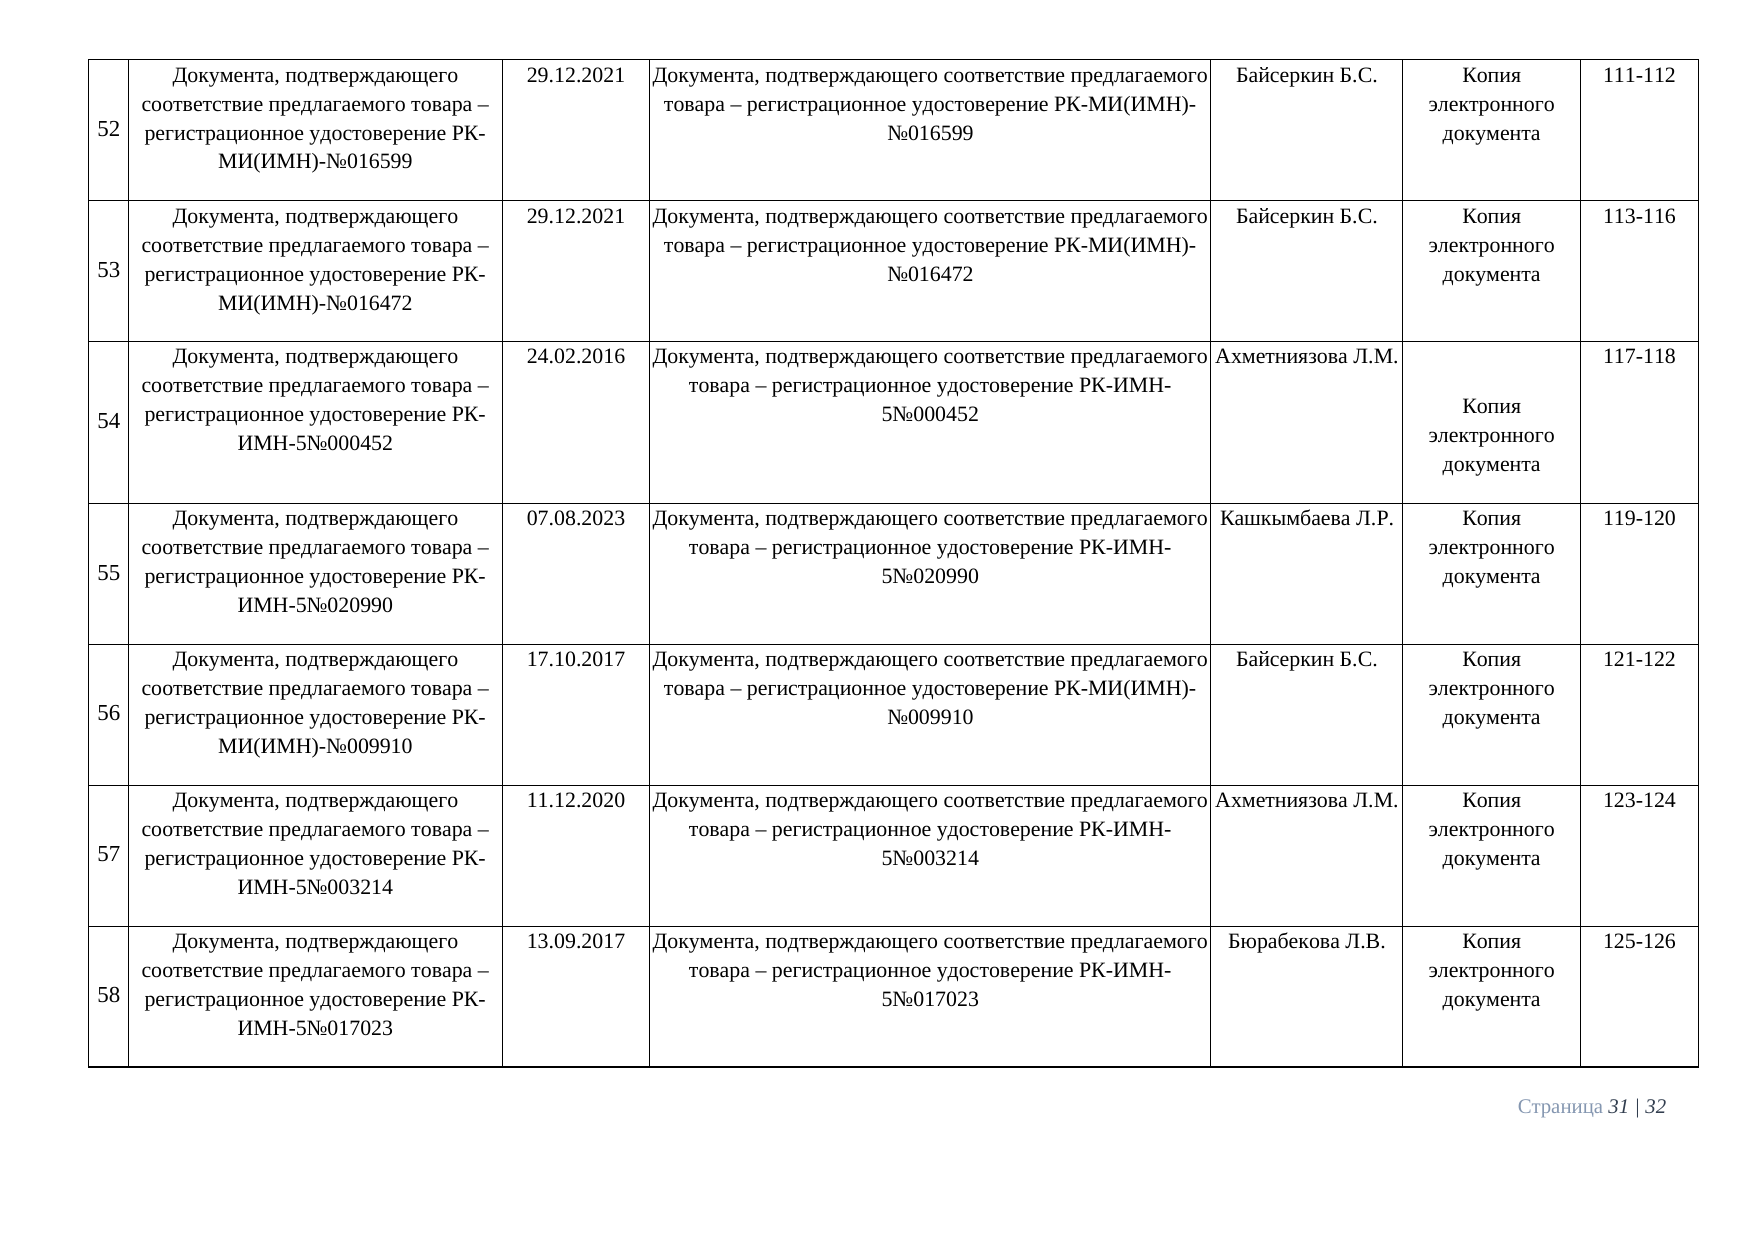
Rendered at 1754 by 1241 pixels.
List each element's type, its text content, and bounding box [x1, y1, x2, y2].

table_cell Бюрабекова Л.В. [1211, 927, 1402, 1066]
table_cell Документа, подтверждающего соответствие предлагаемого товара – регистрационное удостоверение РК-МИ(ИМН)-№009910 [129, 645, 502, 784]
table_cell 117-118 [1581, 342, 1698, 503]
table_cell 52 [89, 60, 128, 200]
table_cell Копия электронного документа [1403, 927, 1580, 1066]
table_cell Копия электронного документа [1403, 645, 1580, 784]
table_cell Копия электронного документа [1403, 342, 1580, 503]
table_cell Документа, подтверждающего соответствие предлагаемого товара – регистрационное удостоверение РК-ИМН-5№000452 [650, 342, 1210, 503]
table_cell Документа, подтверждающего соответствие предлагаемого товара – регистрационное удостоверение РК-МИ(ИМН)-№016472 [650, 201, 1210, 341]
table_cell 11.12.2020 [503, 786, 649, 926]
table_cell 07.08.2023 [503, 504, 649, 644]
table_cell Ахметниязова Л.М. [1211, 786, 1402, 926]
table_cell 56 [89, 645, 128, 784]
table_cell Копия электронного документа [1403, 201, 1580, 341]
table_cell Документа, подтверждающего соответствие предлагаемого товара – регистрационное удостоверение РК-ИМН-5№020990 [129, 504, 502, 644]
table_cell Документа, подтверждающего соответствие предлагаемого товара – регистрационное удостоверение РК-ИМН-5№020990 [650, 504, 1210, 644]
table_cell Копия электронного документа [1403, 786, 1580, 926]
table_cell 57 [89, 786, 128, 926]
table_cell Ахметниязова Л.М. [1211, 342, 1402, 503]
table_cell Байсеркин Б.С. [1211, 645, 1402, 784]
table_cell 125-126 [1581, 927, 1698, 1066]
table_cell Кашкымбаева Л.Р. [1211, 504, 1402, 644]
table_cell 111-112 [1581, 60, 1698, 200]
table_cell 29.12.2021 [503, 60, 649, 200]
table_cell 17.10.2017 [503, 645, 649, 784]
table_cell Байсеркин Б.С. [1211, 60, 1402, 200]
table_cell 113-116 [1581, 201, 1698, 341]
table_cell 119-120 [1581, 504, 1698, 644]
table_cell Копия электронного документа [1403, 504, 1580, 644]
table_cell Документа, подтверждающего соответствие предлагаемого товара – регистрационное удостоверение РК-ИМН-5№000452 [129, 342, 502, 503]
table_cell 29.12.2021 [503, 201, 649, 341]
table_cell 13.09.2017 [503, 927, 649, 1066]
table_cell Байсеркин Б.С. [1211, 201, 1402, 341]
table_cell Документа, подтверждающего соответствие предлагаемого товара – регистрационное удостоверение РК-МИ(ИМН)-№016472 [129, 201, 502, 341]
table_cell 53 [89, 201, 128, 341]
table_cell Документа, подтверждающего соответствие предлагаемого товара – регистрационное удостоверение РК-МИ(ИМН)-№009910 [650, 645, 1210, 784]
table_cell 58 [89, 927, 128, 1066]
table_cell 54 [89, 342, 128, 503]
table_cell 123-124 [1581, 786, 1698, 926]
table_cell Документа, подтверждающего соответствие предлагаемого товара – регистрационное удостоверение РК-ИМН-5№017023 [129, 927, 502, 1066]
table_cell Документа, подтверждающего соответствие предлагаемого товара – регистрационное удостоверение РК-ИМН-5№017023 [650, 927, 1210, 1066]
table_cell Документа, подтверждающего соответствие предлагаемого товара – регистрационное удостоверение РК-ИМН-5№003214 [129, 786, 502, 926]
table_cell Документа, подтверждающего соответствие предлагаемого товара – регистрационное удостоверение РК-ИМН-5№003214 [650, 786, 1210, 926]
table_cell Документа, подтверждающего соответствие предлагаемого товара – регистрационное удостоверение РК-МИ(ИМН)-№016599 [129, 60, 502, 200]
table_cell 55 [89, 504, 128, 644]
table_cell 24.02.2016 [503, 342, 649, 503]
table_cell 121-122 [1581, 645, 1698, 784]
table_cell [1403, 60, 1580, 200]
table_cell Документа, подтверждающего соответствие предлагаемого товара – регистрационное удостоверение РК-МИ(ИМН)-№016599 [650, 60, 1210, 200]
